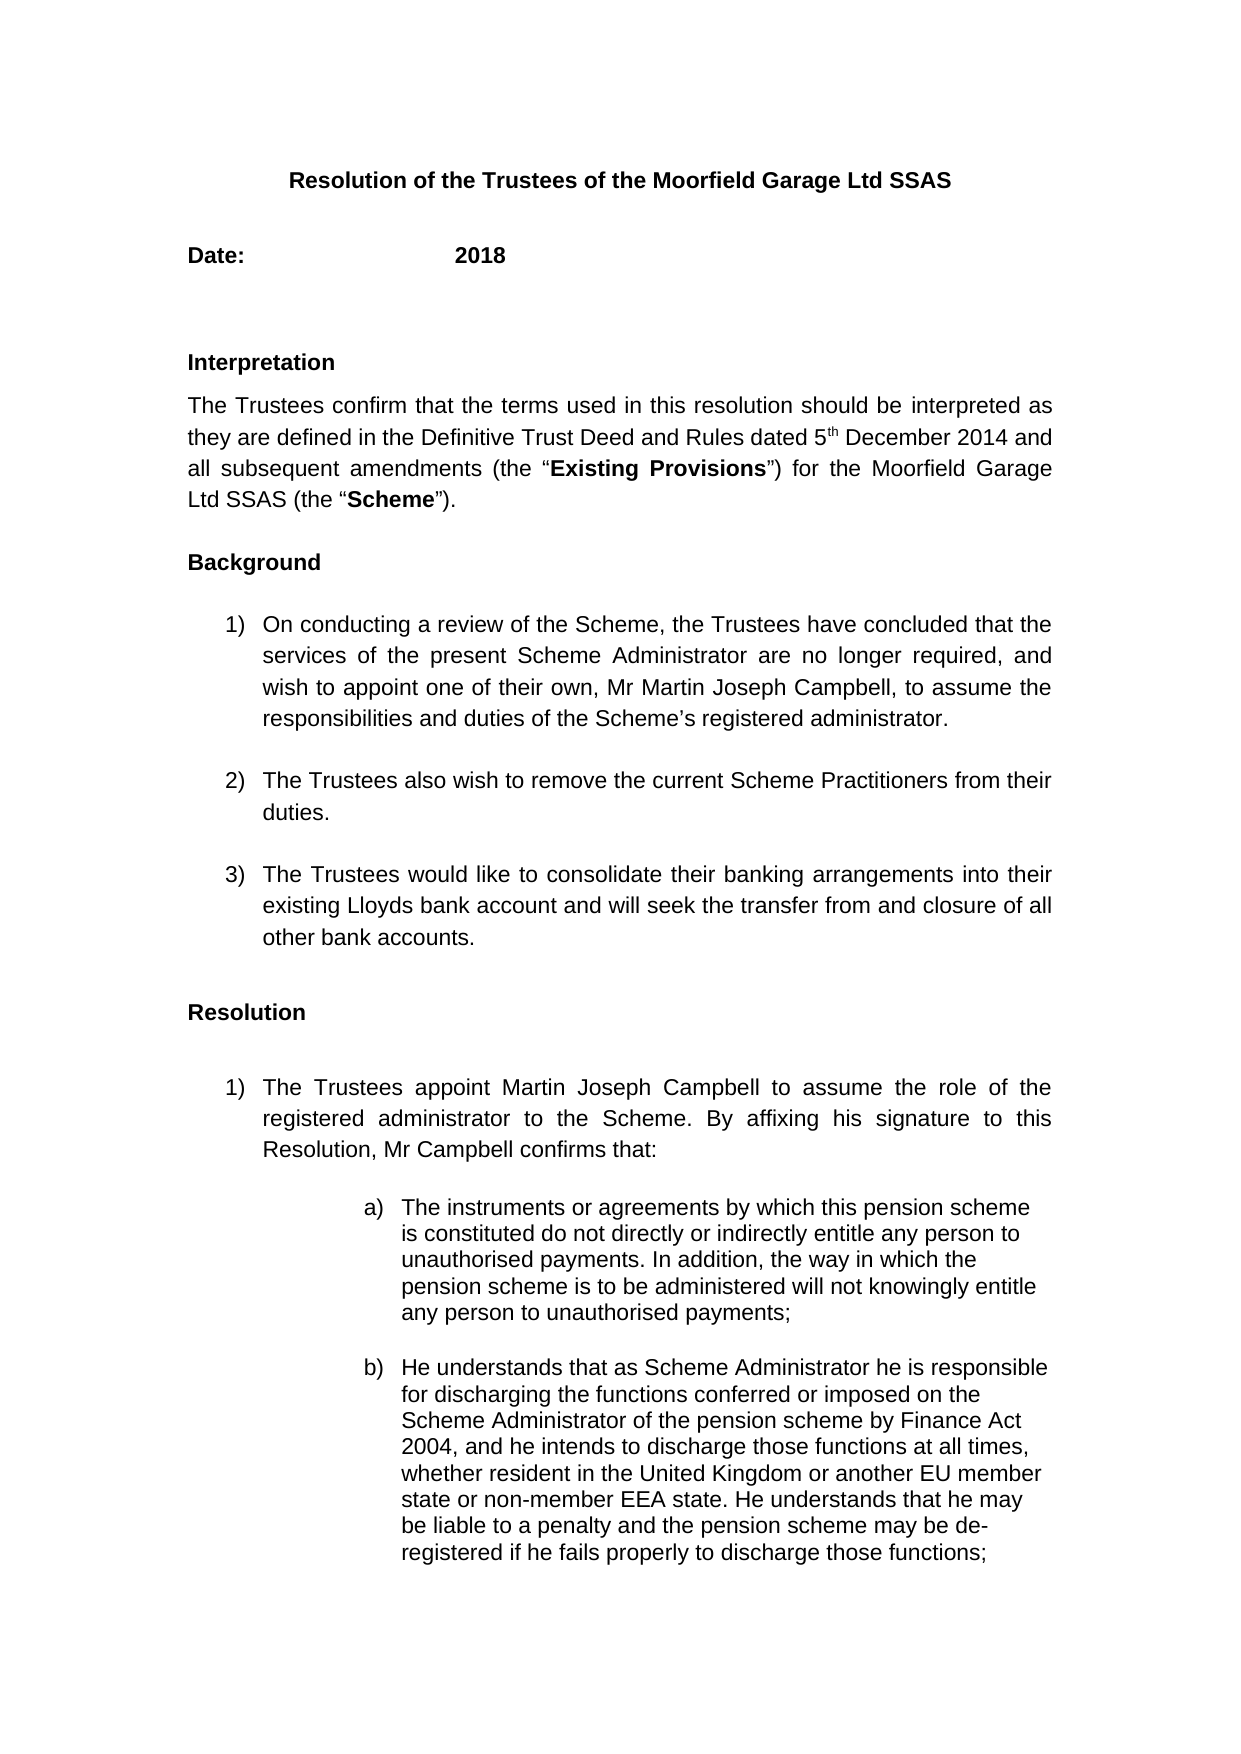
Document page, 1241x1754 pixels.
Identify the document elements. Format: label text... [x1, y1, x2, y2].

text Background [187, 544, 1053, 575]
text Date: 2018 [187, 237, 1053, 269]
list On conducting a review of the Scheme, the Trustees have concluded that the services of the present Scheme Administrator are no longer required, and wish to appoint one of their own, Mr Martin Joseph Campbell, to assume the responsibilities and duties of the Scheme’s registered administrator. [225, 606, 1053, 731]
subtitle Interpretation [187, 344, 1053, 375]
text The Trustees confirm that the terms used in this resolution should be interpreted as they are defined in the Definitive Trust Deed and Rules dated 5th December 2014 and all subsequent amendments (the “Existing Provisions”) for the Moorfield Garage Ltd SSAS (the “Scheme”). [187, 387, 1053, 512]
list The Trustees also wish to remove the current Scheme Practitioners from their duties. [225, 762, 1053, 825]
subtitle Resolution [187, 994, 1053, 1025]
list He understands that as Scheme Administrator he is responsible for discharging the functions conferred or imposed on the Scheme Administrator of the pension scheme by Finance Act 2004, and he intends to discharge those functions at all times, whether resident in the United Kingdom or another EU member state or non-member EEA state. He understands that he may be liable to a penalty and the pension scheme may be de-registered if he fails properly to discharge those functions; [363, 1354, 1053, 1565]
subtitle Resolution of the Trustees of the Moorfield Garage Ltd SSAS [187, 162, 1053, 194]
list The instruments or agreements by which this pension scheme is constituted do not directly or indirectly entitle any person to unauthorised payments. In addition, the way in which the pension scheme is to be administered will not knowingly entitle any person to unauthorised payments; [363, 1194, 1053, 1326]
list The Trustees would like to consolidate their banking arrangements into their existing Lloyds bank account and will seek the transfer from and closure of all other bank accounts. [225, 856, 1053, 950]
list The Trustees appoint Martin Joseph Campbell to assume the role of the registered administrator to the Scheme. By affixing his signature to this Resolution, Mr Campbell confirms that: [225, 1069, 1053, 1162]
